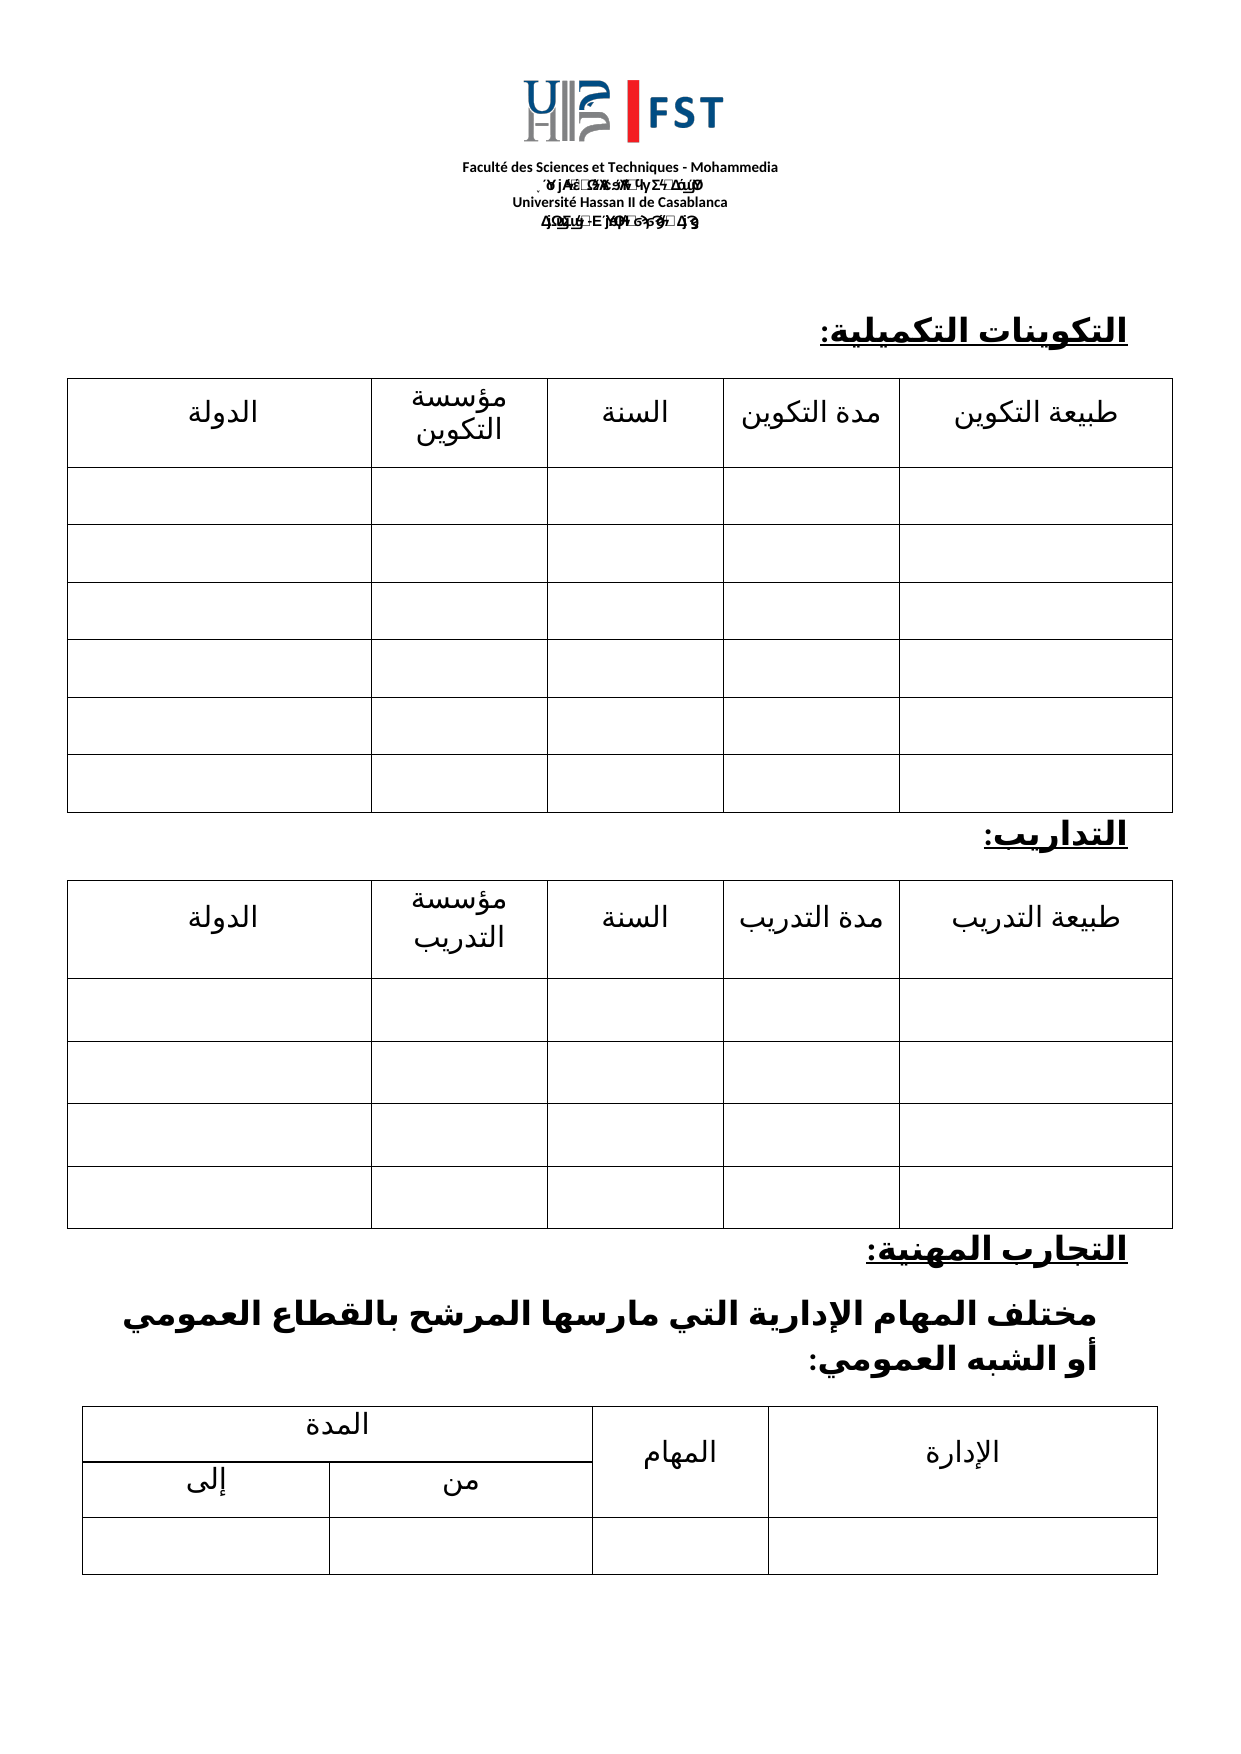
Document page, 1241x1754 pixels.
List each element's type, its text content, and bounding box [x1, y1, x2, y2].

table_cell [900, 525, 1172, 582]
table_header الدولة [68, 881, 371, 978]
table_cell [900, 583, 1172, 639]
table_cell [68, 1167, 371, 1228]
table_header الإدارة [769, 1407, 1157, 1517]
table_cell [900, 468, 1172, 524]
table_cell [372, 468, 547, 524]
table_cell [68, 1042, 371, 1103]
table_cell [68, 525, 371, 582]
table_cell [548, 1167, 723, 1228]
table_cell [548, 979, 723, 1041]
table_cell [68, 698, 371, 754]
table_cell [68, 1104, 371, 1166]
table_cell [548, 1104, 723, 1166]
table_header طبيعة التكوين [900, 379, 1172, 467]
table_header السنة [548, 379, 723, 467]
table_cell [900, 1104, 1172, 1166]
table_cell [68, 755, 371, 812]
table_cell [724, 1104, 899, 1166]
table_header المدة [83, 1407, 592, 1461]
table_header مؤسسة التكوين [372, 379, 547, 467]
table_cell [548, 755, 723, 812]
table_cell [548, 1042, 723, 1103]
table_header مؤسسة التدريب [372, 881, 547, 978]
text التجارب المهنية: [112, 1229, 1128, 1267]
text التداريب: [112, 813, 1128, 853]
table_cell [724, 1167, 899, 1228]
table_header المهام [593, 1407, 768, 1517]
text مختلف المهام الإدارية التي مارسها المرشح بالقطاع العمومي أو الشبه العمومي: [112, 1294, 1098, 1379]
table_cell [372, 1042, 547, 1103]
table_cell [83, 1518, 329, 1574]
table_cell [548, 525, 723, 582]
table_cell [724, 640, 899, 697]
table_cell [724, 583, 899, 639]
table_cell [724, 698, 899, 754]
table_header مدة التكوين [724, 379, 899, 467]
table_cell [372, 583, 547, 639]
table_cell [372, 640, 547, 697]
table_cell [68, 979, 371, 1041]
table_cell [372, 1167, 547, 1228]
table_cell [330, 1518, 592, 1574]
table_cell [724, 979, 899, 1041]
table_cell [68, 468, 371, 524]
table_cell [68, 583, 371, 639]
table_cell [724, 1042, 899, 1103]
table_cell [724, 468, 899, 524]
table_cell من [330, 1463, 592, 1517]
table_cell [548, 640, 723, 697]
table_cell [900, 979, 1172, 1041]
table_header مدة التدريب [724, 881, 899, 978]
table_cell [68, 640, 371, 697]
table_cell [724, 525, 899, 582]
table_header السنة [548, 881, 723, 978]
table_cell [900, 755, 1172, 812]
table_header الدولة [68, 379, 371, 467]
table_cell [769, 1518, 1157, 1574]
table_cell [372, 1104, 547, 1166]
table_cell [900, 1042, 1172, 1103]
table_cell [593, 1518, 768, 1574]
table_cell [724, 755, 899, 812]
table_cell [372, 755, 547, 812]
table_cell [372, 525, 547, 582]
table_cell [548, 583, 723, 639]
table_cell [372, 979, 547, 1041]
table_cell [548, 698, 723, 754]
table_cell [548, 468, 723, 524]
table_cell [372, 698, 547, 754]
table_cell [900, 698, 1172, 754]
table_header طبيعة التدريب [900, 881, 1172, 978]
text التكوينات التكميلية: [112, 310, 1128, 351]
table_cell [900, 640, 1172, 697]
table_cell [900, 1167, 1172, 1228]
table_cell إلى [83, 1463, 329, 1517]
